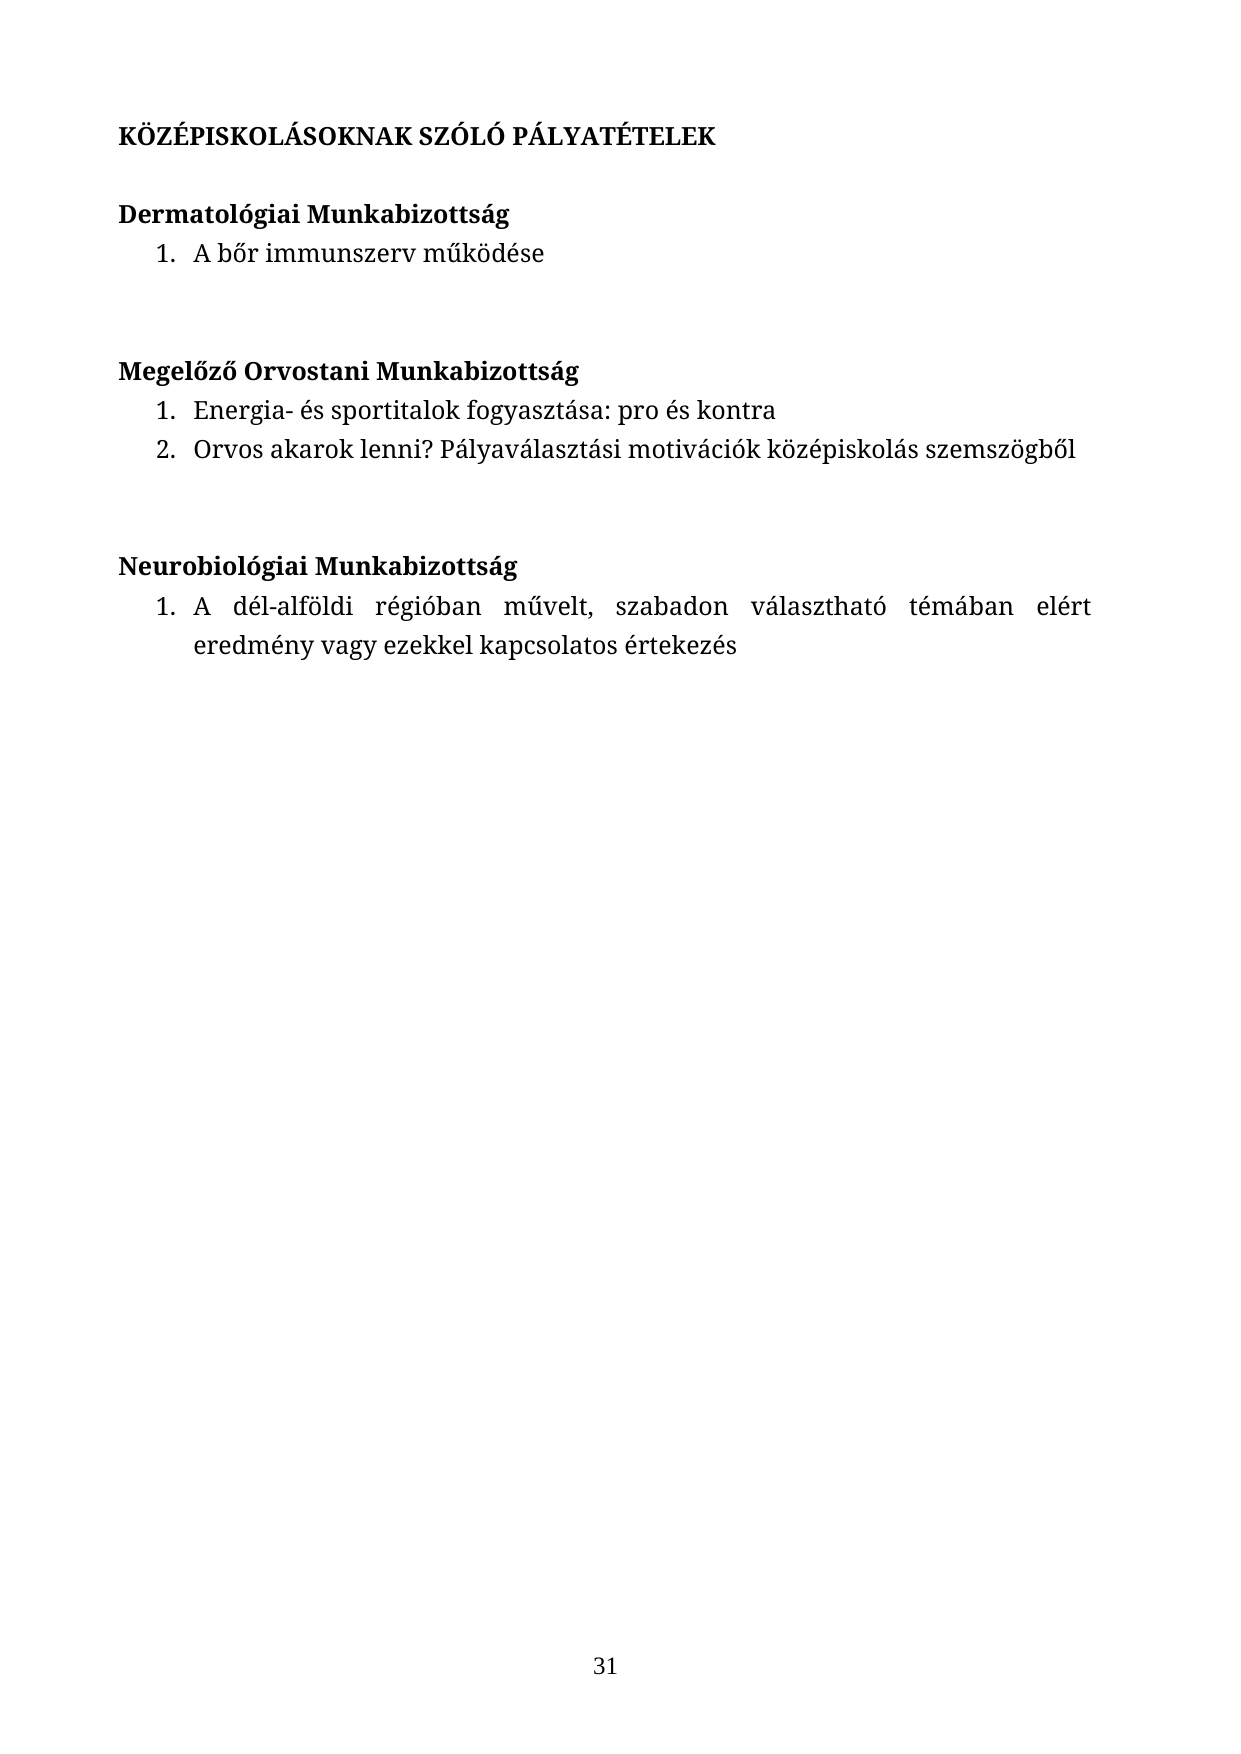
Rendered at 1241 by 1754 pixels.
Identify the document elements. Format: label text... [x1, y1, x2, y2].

text KÖZÉPISKOLÁSOKNAK SZÓLÓ PÁLYATÉTELEK [118, 118, 1092, 152]
text Dermatológiai Munkabizottság [118, 196, 1092, 231]
list A bőr immunszerv működése [156, 236, 1092, 270]
list Orvos akarok lenni? Pályaválasztási motivációk középiskolás szemszögből [156, 431, 1092, 466]
text Megelőző Orvostani Munkabizottság [118, 353, 1092, 387]
list A dél-alföldi régióban művelt, szabadon választható témában elért eredmény vagy ezekkel kapcsolatos értekezés [156, 588, 1092, 661]
text Neurobiológiai Munkabizottság [118, 549, 1092, 583]
list Energia- és sportitalok fogyasztása: pro és kontra [156, 392, 1092, 426]
